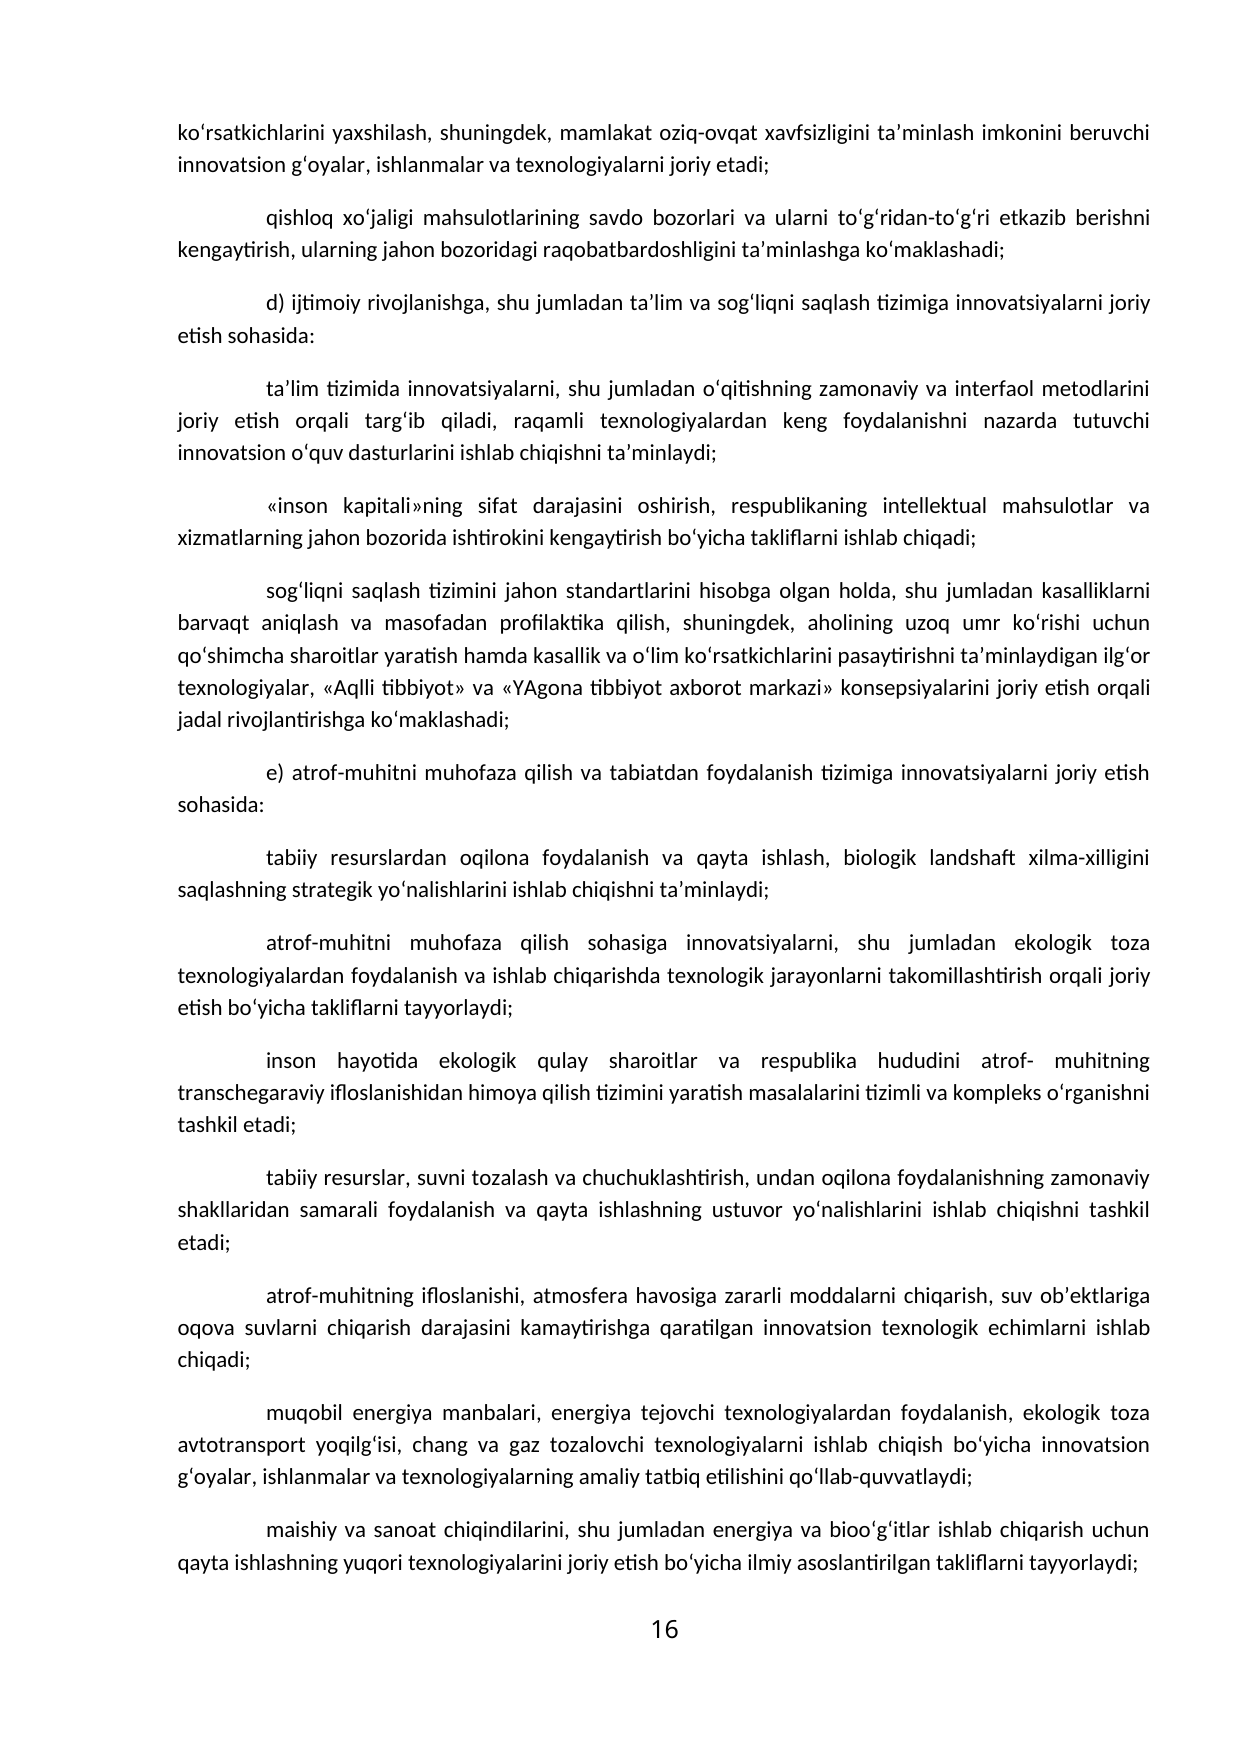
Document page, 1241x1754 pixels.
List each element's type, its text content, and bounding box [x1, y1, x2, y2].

text tabiiy resurslardan oqilona foydalanish va qayta ishlash, biologik landshaft xilma-xilligini saqlashning strategik yo‘nalishlarini ishlab chiqishni ta’minlaydi; [177, 843, 1152, 903]
text e) atrof-muhitni muhofaza qilish va tabiatdan foydalanish tizimiga innovatsiyalarni joriy etish sohasida: [177, 758, 1152, 818]
text atrof-muhitning ifloslanishi, atmosfera havosiga zararli moddalarni chiqarish, suv ob’ektlariga oqova suvlarni chiqarish darajasini kamaytirishga qaratilgan innovatsion texnologik echimlarni ishlab chiqadi; [177, 1281, 1152, 1373]
text qishloq xo‘jaligi mahsulotlarining savdo bozorlari va ularni to‘g‘ridan-to‘g‘ri etkazib berishni kengaytirish, ularning jahon bozoridagi raqobatbardoshligini ta’minlashga ko‘maklashadi; [177, 203, 1152, 263]
text «inson kapitali»ning sifat darajasini oshirish, respublikaning intellektual mahsulotlar va xizmatlarning jahon bozorida ishtirokini kengaytirish bo‘yicha takliflarni ishlab chiqadi; [177, 491, 1152, 551]
text tabiiy resurslar, suvni tozalash va chuchuklashtirish, undan oqilona foydalanishning zamonaviy shakllaridan samarali foydalanish va qayta ishlashning ustuvor yo‘nalishlarini ishlab chiqishni tashkil etadi; [177, 1163, 1152, 1256]
text inson hayotida ekologik qulay sharoitlar va respublika hududini atrof- muhitning transchegaraviy ifloslanishidan himoya qilish tizimini yaratish masalalarini tizimli va kompleks o‘rganishni tashkil etadi; [177, 1046, 1152, 1138]
text ta’lim tizimida innovatsiyalarni, shu jumladan o‘qitishning zamonaviy va interfaol metodlarini joriy etish orqali targ‘ib qiladi, raqamli texnologiyalardan keng foydalanishni nazarda tutuvchi innovatsion o‘quv dasturlarini ishlab chiqishni ta’minlaydi; [177, 374, 1152, 466]
text muqobil energiya manbalari, energiya tejovchi texnologiyalardan foydalanish, ekologik toza avtotransport yoqilg‘isi, chang va gaz tozalovchi texnologiyalarni ishlab chiqish bo‘yicha innovatsion g‘oyalar, ishlanmalar va texnologiyalarning amaliy tatbiq etilishini qo‘llab-quvvatlaydi; [177, 1398, 1152, 1491]
text maishiy va sanoat chiqindilarini, shu jumladan energiya va bioo‘g‘itlar ishlab chiqarish uchun qayta ishlashning yuqori texnologiyalarini joriy etish bo‘yicha ilmiy asoslantirilgan takliflarni tayyorlaydi; [177, 1516, 1152, 1576]
text d) ijtimoiy rivojlanishga, shu jumladan ta’lim va sog‘liqni saqlash tizimiga innovatsiyalarni joriy etish sohasida: [177, 288, 1152, 349]
text atrof-muhitni muhofaza qilish sohasiga innovatsiyalarni, shu jumladan ekologik toza texnologiyalardan foydalanish va ishlab chiqarishda texnologik jarayonlarni takomillashtirish orqali joriy etish bo‘yicha takliflarni tayyorlaydi; [177, 928, 1152, 1021]
text sog‘liqni saqlash tizimini jahon standartlarini hisobga olgan holda, shu jumladan kasalliklarni barvaqt aniqlash va masofadan profilaktika qilish, shuningdek, aholining uzoq umr ko‘rishi uchun qo‘shimcha sharoitlar yaratish hamda kasallik va o‘lim ko‘rsatkichlarini pasaytirishni ta’minlaydigan ilg‘or texnologiyalar, «Aqlli tibbiyot» va «YAgona tibbiyot axborot markazi» konsepsiyalarini joriy etish orqali jadal rivojlantirishga ko‘maklashadi; [177, 576, 1152, 733]
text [177, 118, 1152, 178]
